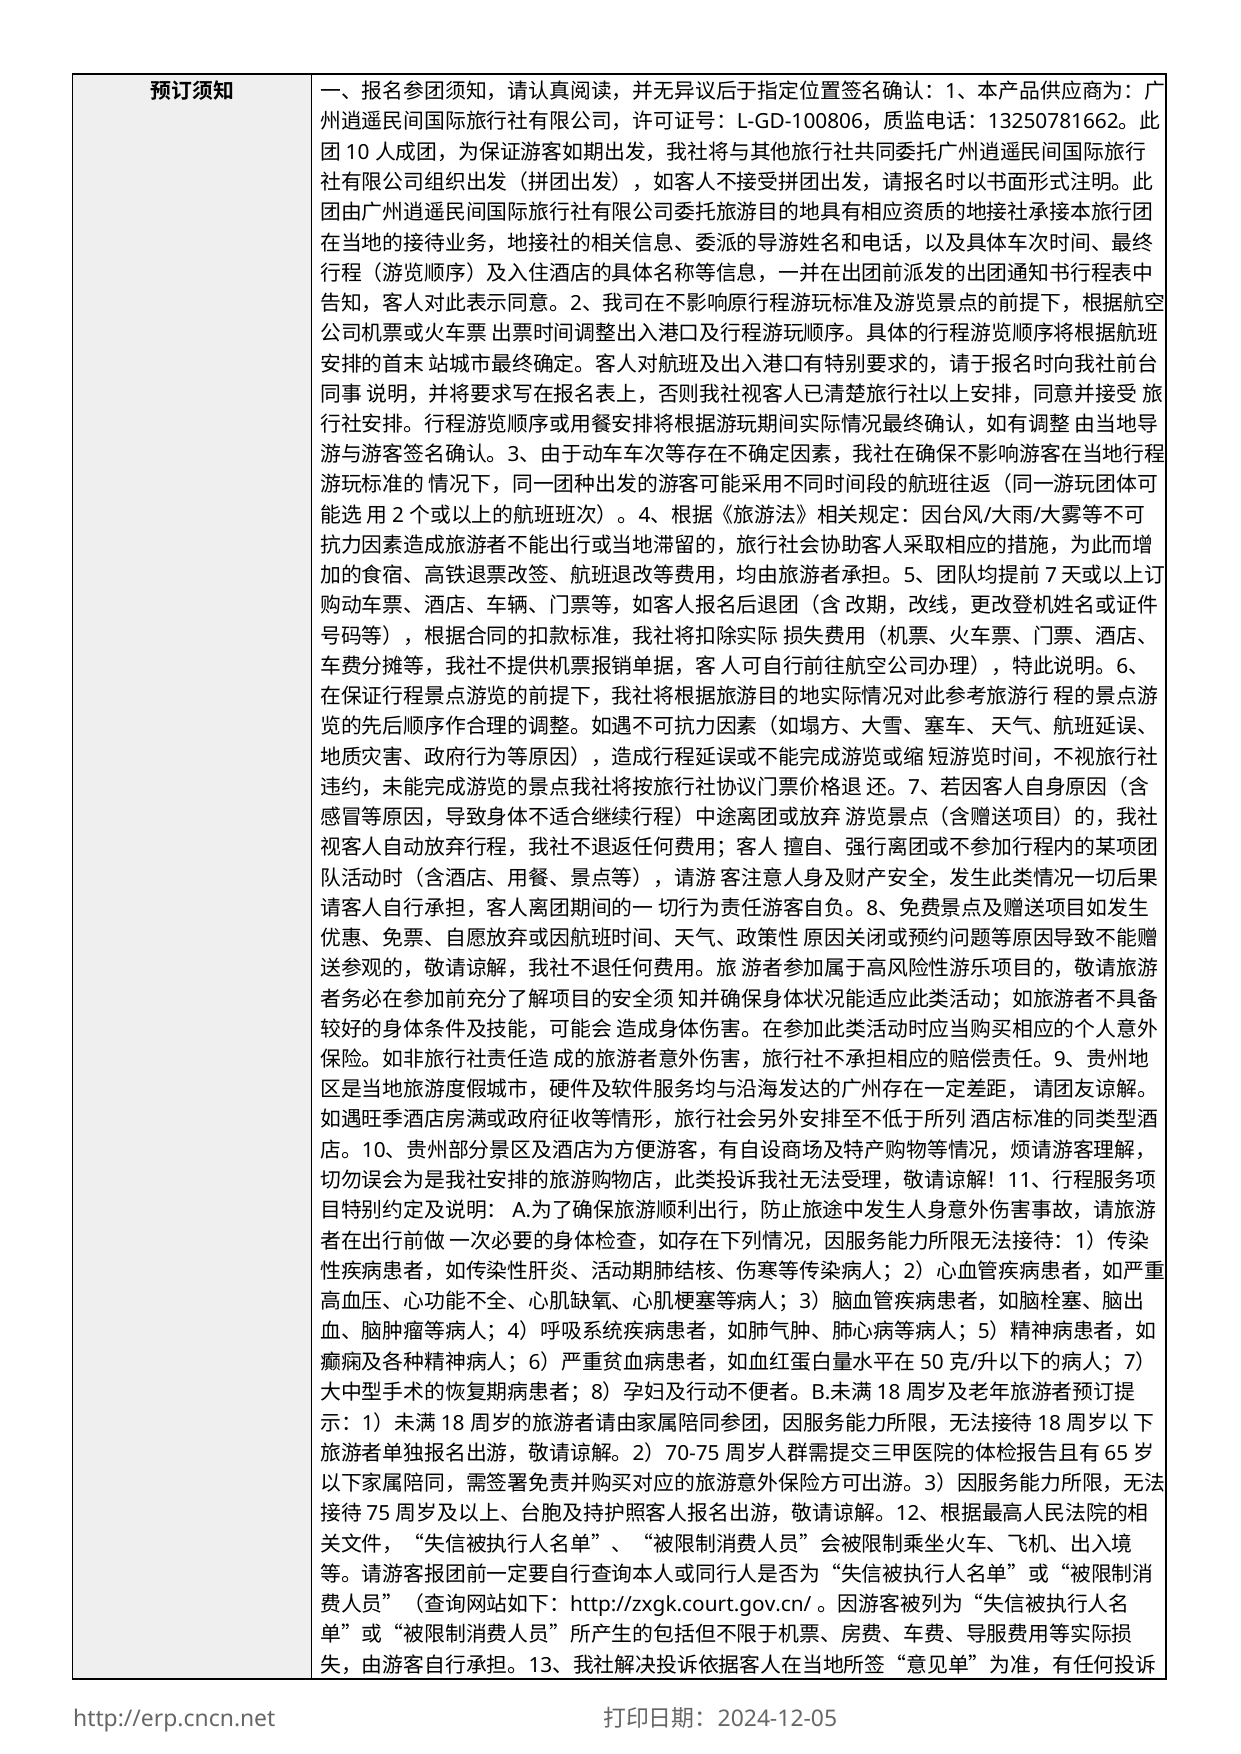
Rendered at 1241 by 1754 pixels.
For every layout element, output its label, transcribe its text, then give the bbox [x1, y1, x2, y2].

table_header 预订须知 [73, 75, 311, 1678]
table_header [312, 75, 1165, 1678]
